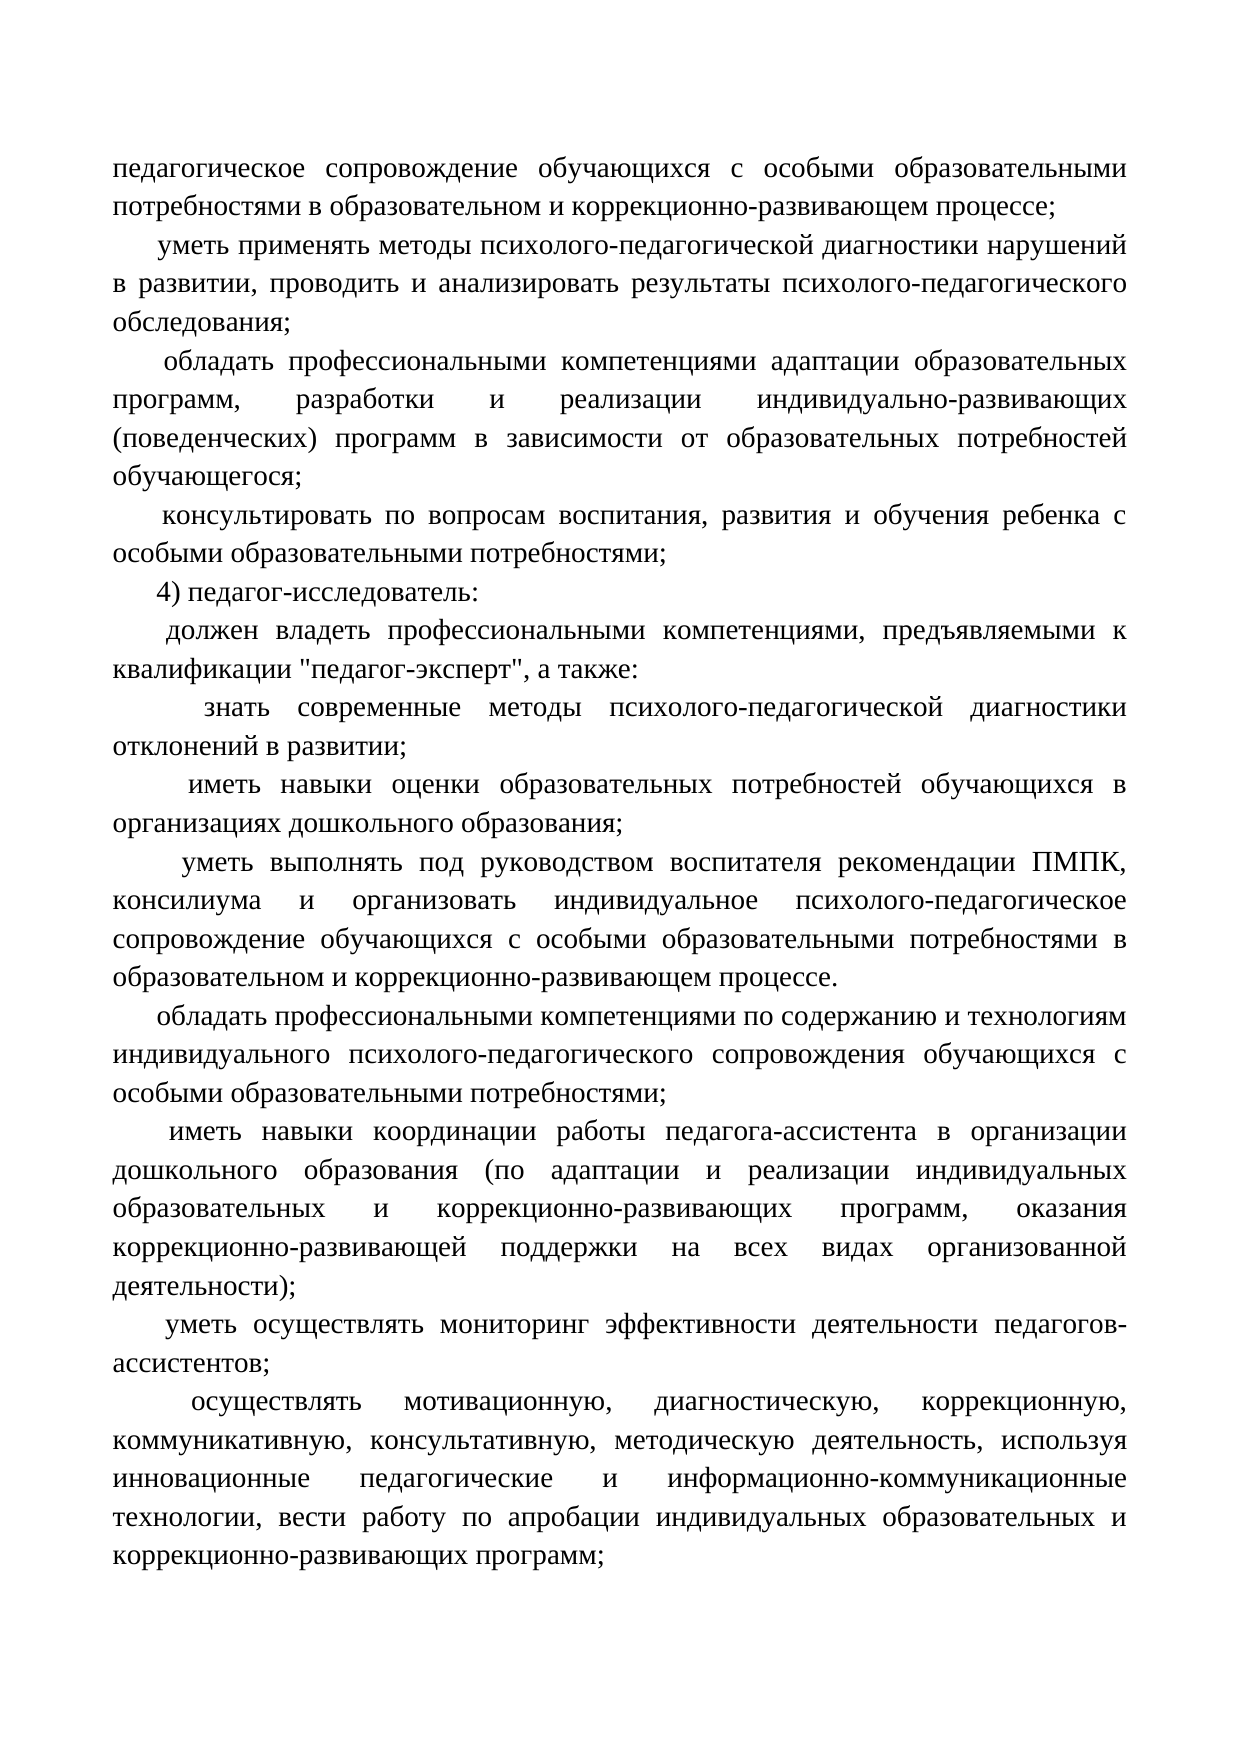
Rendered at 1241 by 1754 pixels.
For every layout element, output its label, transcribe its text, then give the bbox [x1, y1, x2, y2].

text уметь применять методы психолого-педагогической диагностики нарушений в развитии, проводить и анализировать результаты психолого-педагогического обследования; [112, 227, 1128, 338]
text иметь навыки координации работы педагога-ассистента в организации дошкольного образования (по адаптации и реализации индивидуальных образовательных и коррекционно-развивающих программ, оказания коррекционно-развивающей поддержки на всех видах организованной деятельности); [112, 1113, 1128, 1301]
text обладать профессиональными компетенциями по содержанию и технологиям индивидуального психолого-педагогического сопровождения обучающихся с особыми образовательными потребностями; [112, 998, 1128, 1108]
text иметь навыки оценки образовательных потребностей обучающихся в организациях дошкольного образования; [112, 767, 1128, 839]
text должен владеть профессиональными компетенциями, предъявляемыми к квалификации "педагог-эксперт", а также: [112, 612, 1128, 684]
text уметь выполнять под руководством воспитателя рекомендации ПМПК, консилиума и организовать индивидуальное психолого-педагогическое сопровождение обучающихся с особыми образовательными потребностями в образовательном и коррекционно-развивающем процессе. [112, 844, 1128, 993]
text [112, 150, 1128, 222]
text 4) педагог-исследователь: [112, 574, 1128, 607]
text обладать профессиональными компетенциями адаптации образовательных программ, разработки и реализации индивидуально-развивающих (поведенческих) программ в зависимости от образовательных потребностей обучающегося; [112, 343, 1128, 492]
text консультировать по вопросам воспитания, развития и обучения ребенка с особыми образовательными потребностями; [112, 497, 1128, 569]
text уметь осуществлять мониторинг эффективности деятельности педагогов-ассистентов; [112, 1306, 1128, 1378]
text знать современные методы психолого-педагогической диагностики отклонений в развитии; [112, 689, 1128, 762]
